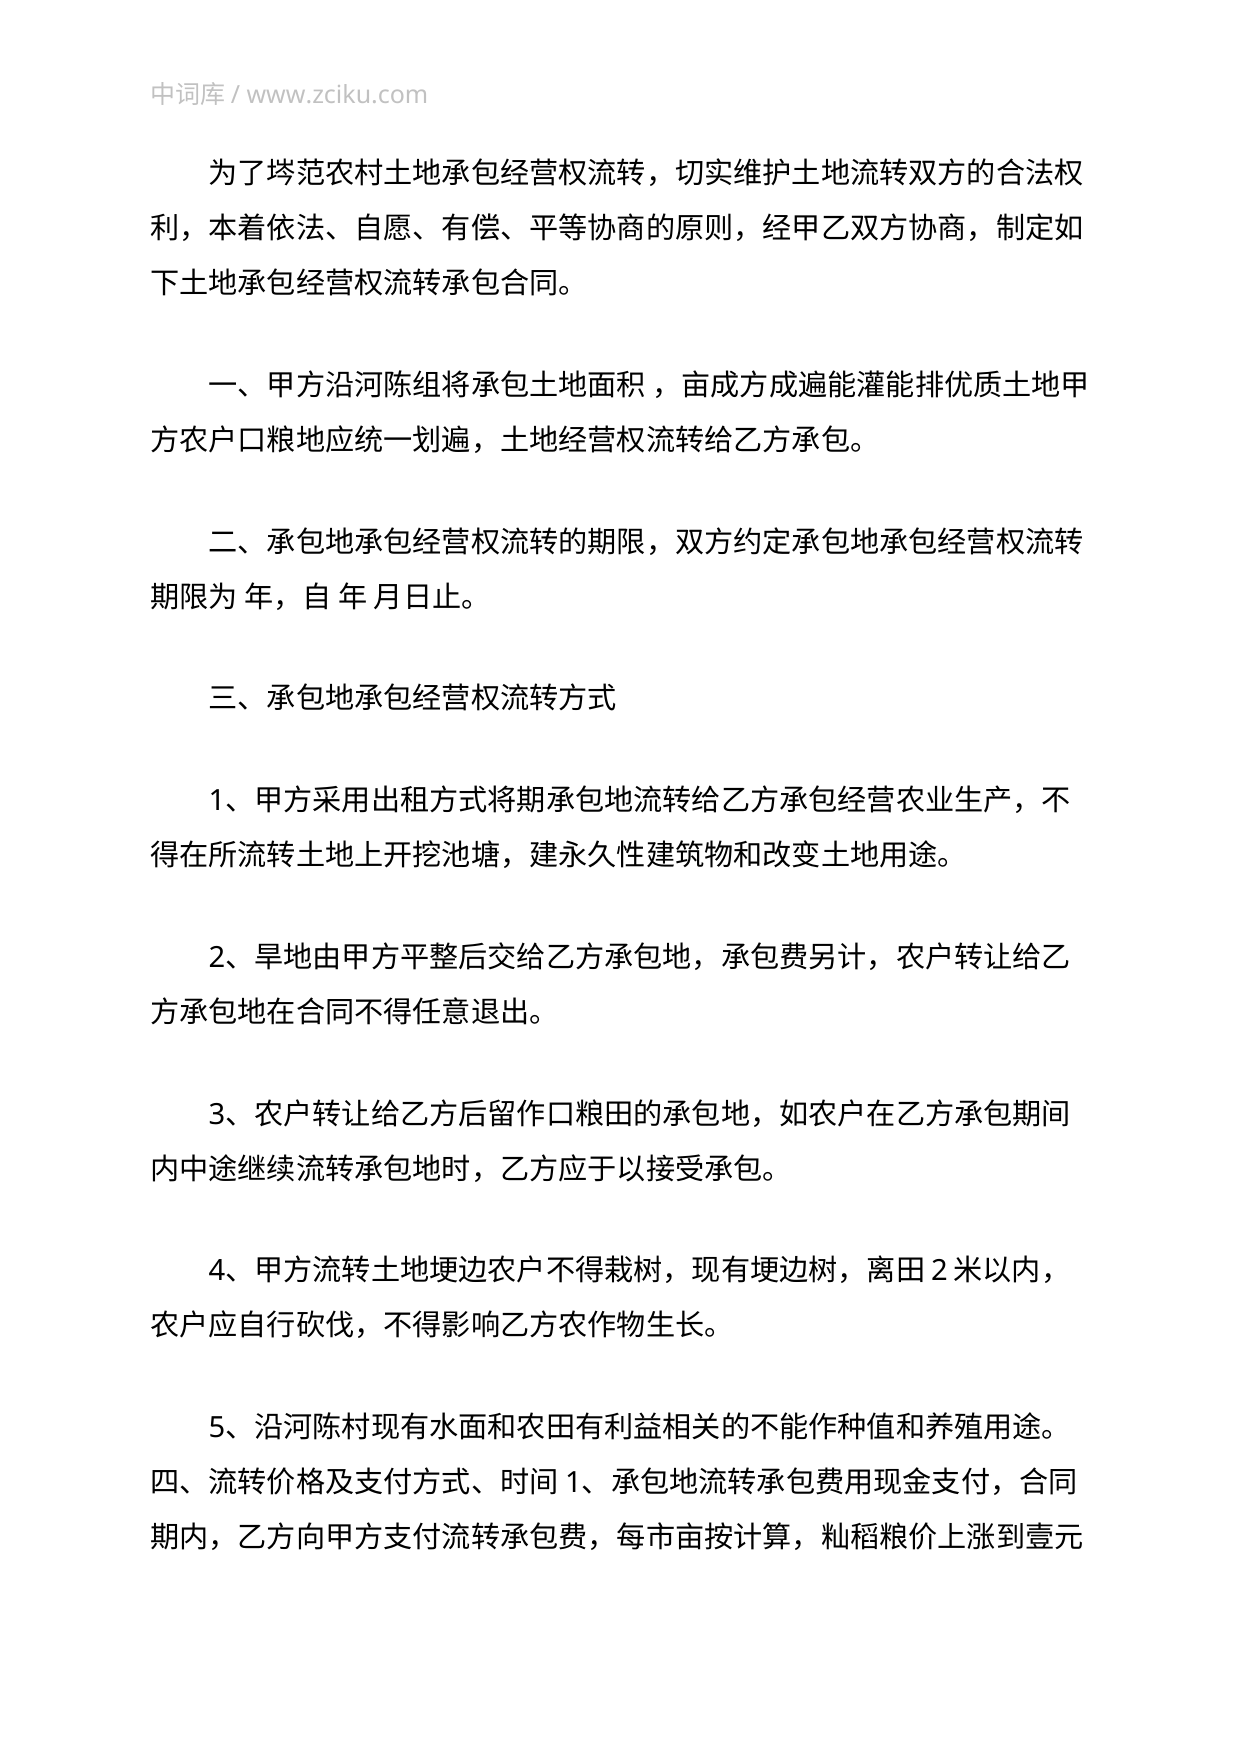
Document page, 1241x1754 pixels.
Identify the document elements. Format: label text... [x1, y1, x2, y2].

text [150, 1404, 1090, 1556]
text 3、农户转让给乙方后留作口粮田的承包地，如农户在乙方承包期间内中途继续流转承包地时，乙方应于以接受承包。 [150, 1090, 1090, 1187]
text 2、旱地由甲方平整后交给乙方承包地，承包费另计，农户转让给乙方承包地在合同不得任意退出。 [150, 933, 1090, 1031]
text 4、甲方流转土地埂边农户不得栽树，现有埂边树，离田2米以内，农户应自行砍伐，不得影响乙方农作物生长。 [150, 1247, 1090, 1344]
text 三、承包地承包经营权流转方式 [150, 675, 1090, 717]
text 一、甲方沿河陈组将承包土地面积 ，亩成方成遍能灌能排优质土地甲方农户口粮地应统一划遍，土地经营权流转给乙方承包。 [150, 362, 1090, 459]
text 1、甲方采用出租方式将期承包地流转给乙方承包经营农业生产，不得在所流转土地上开挖池塘，建永久性建筑物和改变土地用途。 [150, 777, 1090, 874]
text 二、承包地承包经营权流转的期限，双方约定承包地承包经营权流转期限为 年，自 年 月日止。 [150, 518, 1090, 615]
text 为了埁范农村土地承包经营权流转，切实维护土地流转双方的合法权利，本着依法、自愿、有偿、平等协商的原则，经甲乙双方协商，制定如下土地承包经营权流转承包合同。 [150, 150, 1090, 302]
